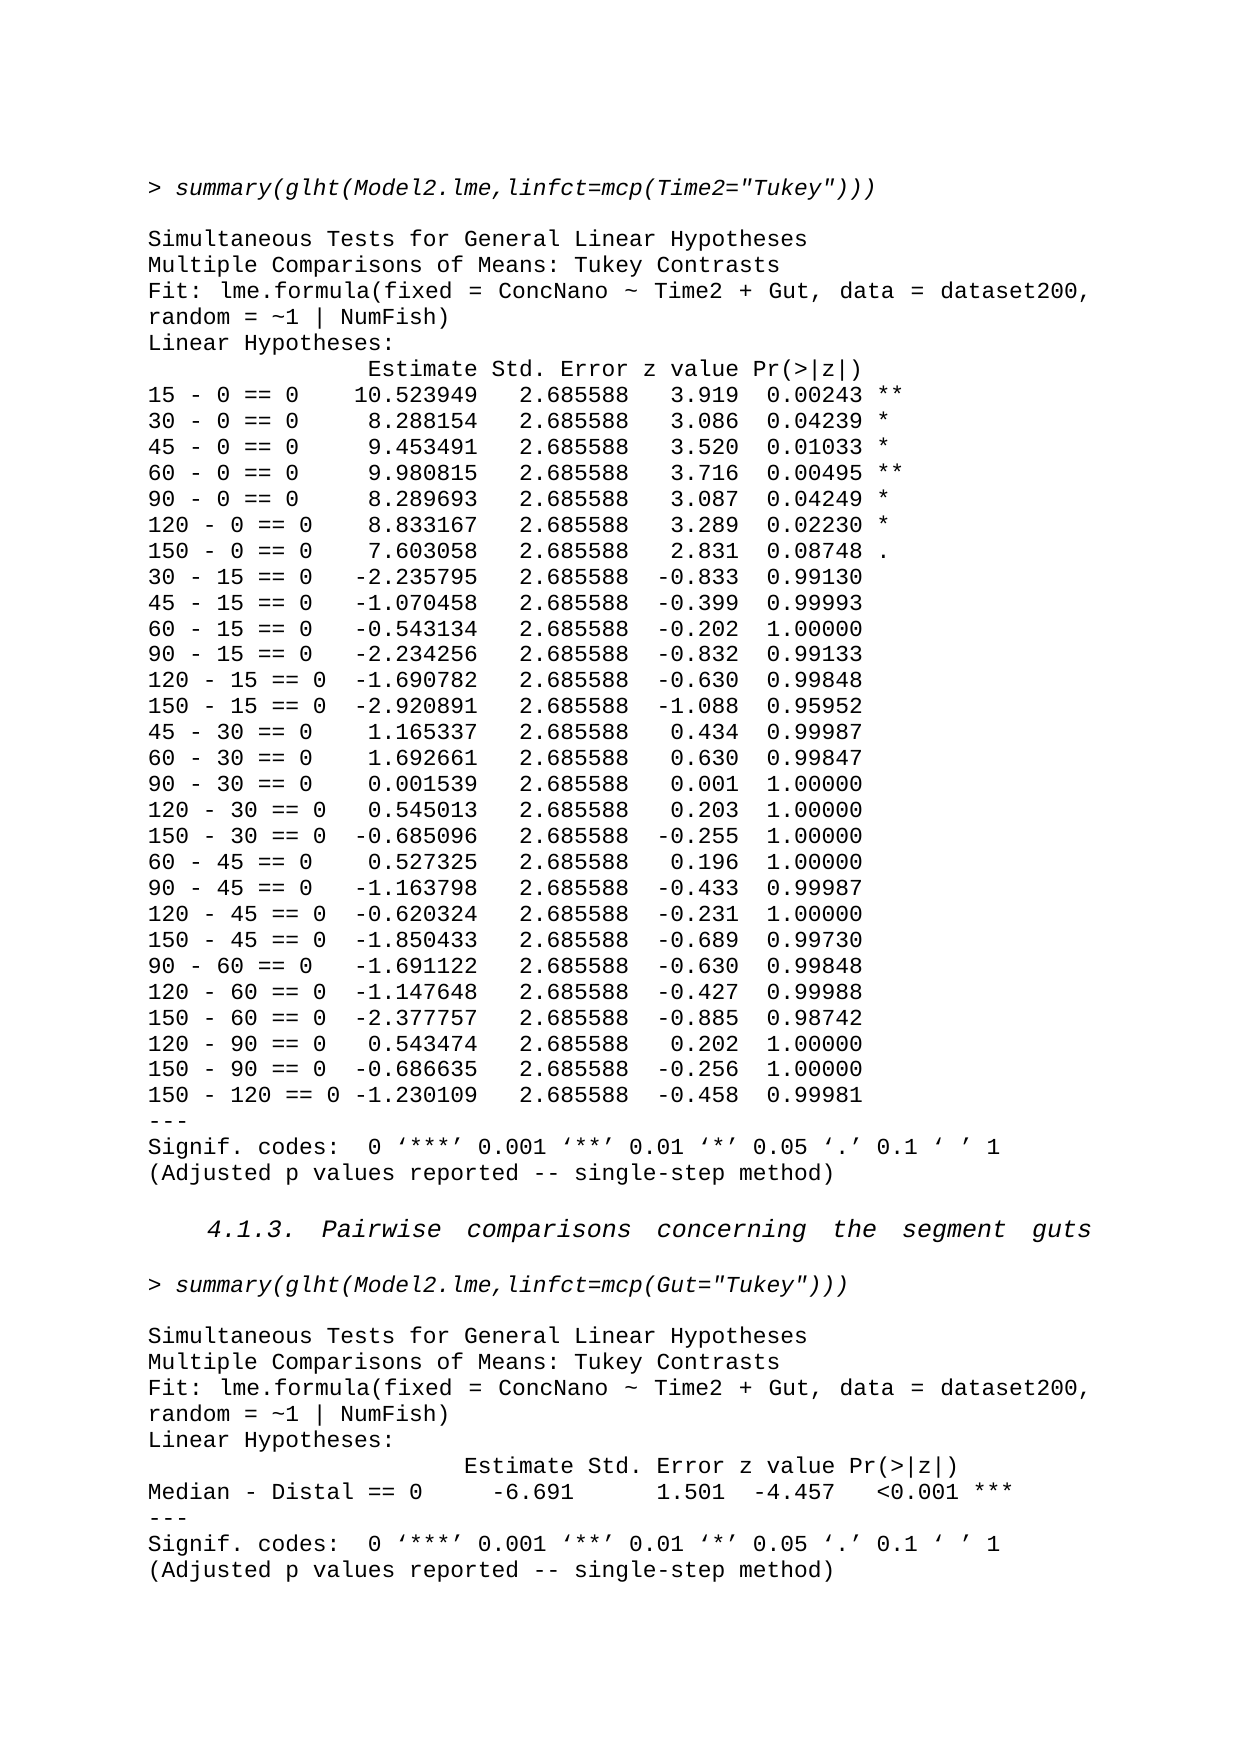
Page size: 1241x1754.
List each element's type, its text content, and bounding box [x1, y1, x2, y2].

text Multiple Comparisons of Means: Tukey Contrasts [148, 1351, 1093, 1377]
text Estimate Std. Error z value Pr(>|z|) [148, 1454, 1093, 1480]
text 90 - 45 == 0 -1.163798 2.685588 -0.433 0.99987 [148, 876, 1093, 902]
text 90 - 15 == 0 -2.234256 2.685588 -0.832 0.99133 [148, 643, 1093, 669]
text --- [148, 1110, 1093, 1136]
text (Adjusted p values reported -- single-step method) [148, 1162, 1093, 1187]
text Median - Distal == 0 -6.691 1.501 -4.457 <0.001 *** [148, 1480, 1093, 1506]
text 150 - 90 == 0 -0.686635 2.685588 -0.256 1.00000 [148, 1058, 1093, 1084]
text 45 - 0 == 0 9.453491 2.685588 3.520 0.01033 * [148, 435, 1093, 461]
text Linear Hypotheses: [148, 1428, 1093, 1454]
text Fit: lme.formula(fixed = ConcNano ~ Time2 + Gut, data = dataset200, random = ~1 | NumFish) [148, 280, 1093, 332]
text Simultaneous Tests for General Linear Hypotheses [148, 1325, 1093, 1351]
text 45 - 15 == 0 -1.070458 2.685588 -0.399 0.99993 [148, 591, 1093, 617]
text 120 - 15 == 0 -1.690782 2.685588 -0.630 0.99848 [148, 669, 1093, 695]
text 120 - 45 == 0 -0.620324 2.685588 -0.231 1.00000 [148, 902, 1093, 928]
text --- [148, 1506, 1093, 1532]
text 90 - 30 == 0 0.001539 2.685588 0.001 1.00000 [148, 772, 1093, 798]
text 60 - 15 == 0 -0.543134 2.685588 -0.202 1.00000 [148, 617, 1093, 643]
text 150 - 15 == 0 -2.920891 2.685588 -1.088 0.95952 [148, 695, 1093, 721]
text 150 - 120 == 0 -1.230109 2.685588 -0.458 0.99981 [148, 1084, 1093, 1110]
text 150 - 30 == 0 -0.685096 2.685588 -0.255 1.00000 [148, 824, 1093, 850]
text (Adjusted p values reported -- single-step method) [148, 1558, 1093, 1584]
text 120 - 30 == 0 0.545013 2.685588 0.203 1.00000 [148, 798, 1093, 824]
text 150 - 0 == 0 7.603058 2.685588 2.831 0.08748 . [148, 539, 1093, 565]
text 120 - 60 == 0 -1.147648 2.685588 -0.427 0.99988 [148, 980, 1093, 1006]
text Signif. codes: 0 ‘***’ 0.001 ‘**’ 0.01 ‘*’ 0.05 ‘.’ 0.1 ‘ ’ 1 [148, 1532, 1093, 1558]
text 150 - 60 == 0 -2.377757 2.685588 -0.885 0.98742 [148, 1006, 1093, 1032]
text 45 - 30 == 0 1.165337 2.685588 0.434 0.99987 [148, 721, 1093, 747]
text 150 - 45 == 0 -1.850433 2.685588 -0.689 0.99730 [148, 928, 1093, 954]
text 30 - 0 == 0 8.288154 2.685588 3.086 0.04239 * [148, 409, 1093, 435]
text Signif. codes: 0 ‘***’ 0.001 ‘**’ 0.01 ‘*’ 0.05 ‘.’ 0.1 ‘ ’ 1 [148, 1136, 1093, 1162]
text Multiple Comparisons of Means: Tukey Contrasts [148, 254, 1093, 280]
text Linear Hypotheses: [148, 332, 1093, 357]
text Estimate Std. Error z value Pr(>|z|) [148, 357, 1093, 383]
text 120 - 90 == 0 0.543474 2.685588 0.202 1.00000 [148, 1032, 1093, 1058]
text 120 - 0 == 0 8.833167 2.685588 3.289 0.02230 * [148, 513, 1093, 539]
text 30 - 15 == 0 -2.235795 2.685588 -0.833 0.99130 [148, 565, 1093, 591]
text 60 - 45 == 0 0.527325 2.685588 0.196 1.00000 [148, 850, 1093, 876]
text 60 - 30 == 0 1.692661 2.685588 0.630 0.99847 [148, 747, 1093, 772]
text 90 - 60 == 0 -1.691122 2.685588 -0.630 0.99848 [148, 954, 1093, 980]
text 15 - 0 == 0 10.523949 2.685588 3.919 0.00243 ** [148, 383, 1093, 409]
text Simultaneous Tests for General Linear Hypotheses [148, 228, 1093, 254]
text 60 - 0 == 0 9.980815 2.685588 3.716 0.00495 ** [148, 461, 1093, 487]
text Fit: lme.formula(fixed = ConcNano ~ Time2 + Gut, data = dataset200, random = ~1 | NumFish) [148, 1377, 1093, 1428]
text 90 - 0 == 0 8.289693 2.685588 3.087 0.04249 * [148, 487, 1093, 513]
